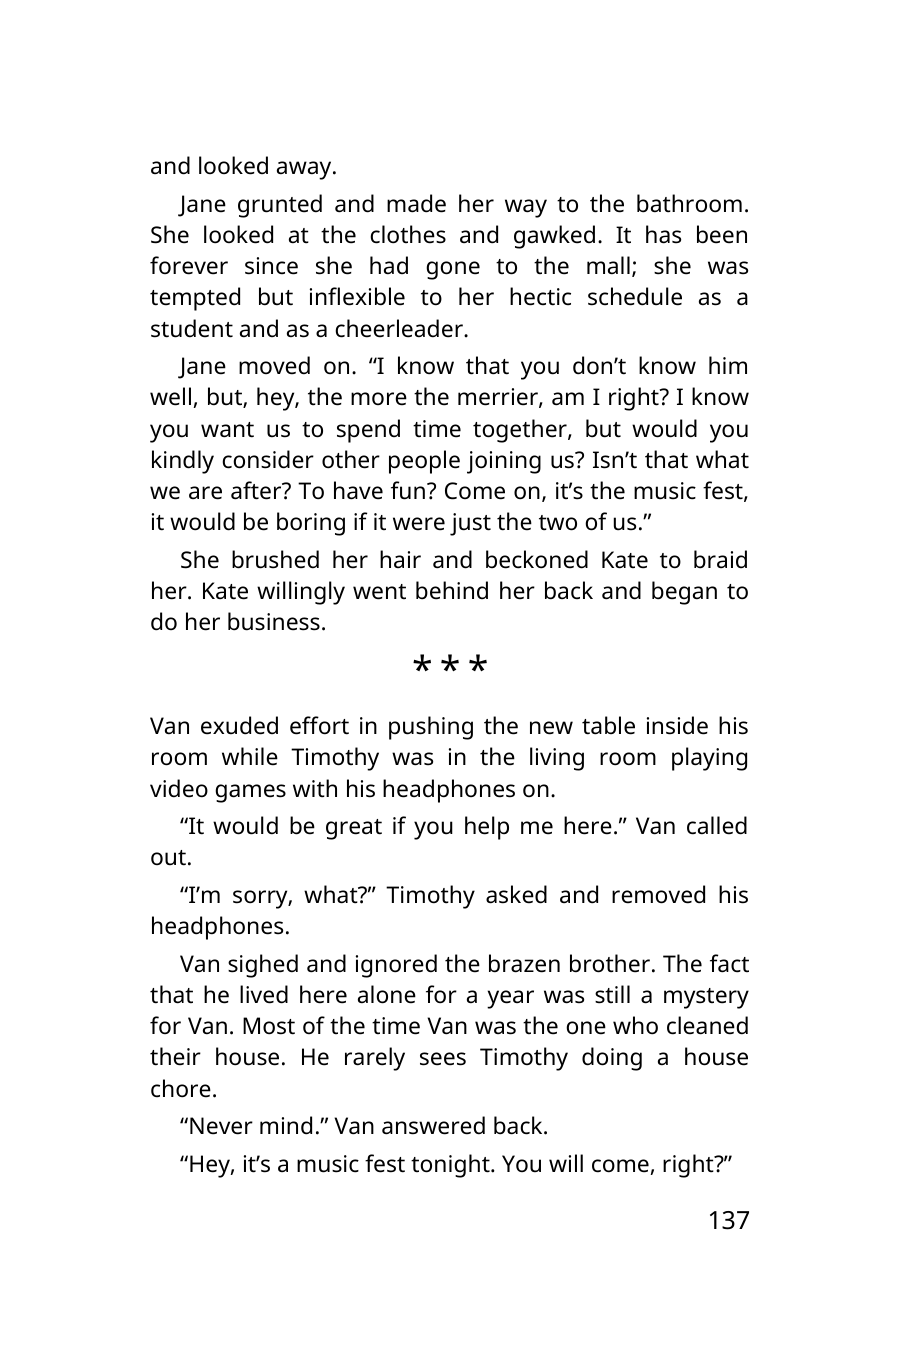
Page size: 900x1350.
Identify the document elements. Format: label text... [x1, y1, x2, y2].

text Jane grunted and made her way to the bathroom. She looked at the clothes and gawked. It has been forever since she had gone to the mall; she was tempted but inflexible to her hectic schedule as a student and as a cheerleader. [150, 187, 750, 344]
text Van sighed and ignored the brazen brother. The fact that he lived here alone for a year was still a mystery for Van. Most of the time Van was the one who cleaned their house. He rarely sees Timothy doing a house chore. [150, 948, 750, 1104]
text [150, 150, 750, 181]
text “Hey, it’s a music fest tonight. You will come, right?” [150, 1148, 750, 1179]
text Van exuded effort in pushing the new table inside his room while Timothy was in the living room playing video games with his headphones on. [150, 710, 750, 804]
text “I’m sorry, what?” Timothy asked and removed his headphones. [150, 879, 750, 941]
text She brushed her hair and beckoned Kate to braid her. Kate willingly went behind her back and began to do her business. [150, 544, 750, 637]
text “It would be great if you help me here.” Van called out. [150, 810, 750, 873]
text *** [150, 644, 750, 695]
text Jane moved on. “I know that you don’t know him well, but, hey, the more the merrier, am I right? I know you want us to spend time together, but would you kindly consider other people joining us? Isn’t that what we are after? To have fun? Come on, it’s the music fest, it would be boring if it were just the two of us.” [150, 350, 750, 537]
text “Never mind.” Van answered back. [150, 1110, 750, 1141]
